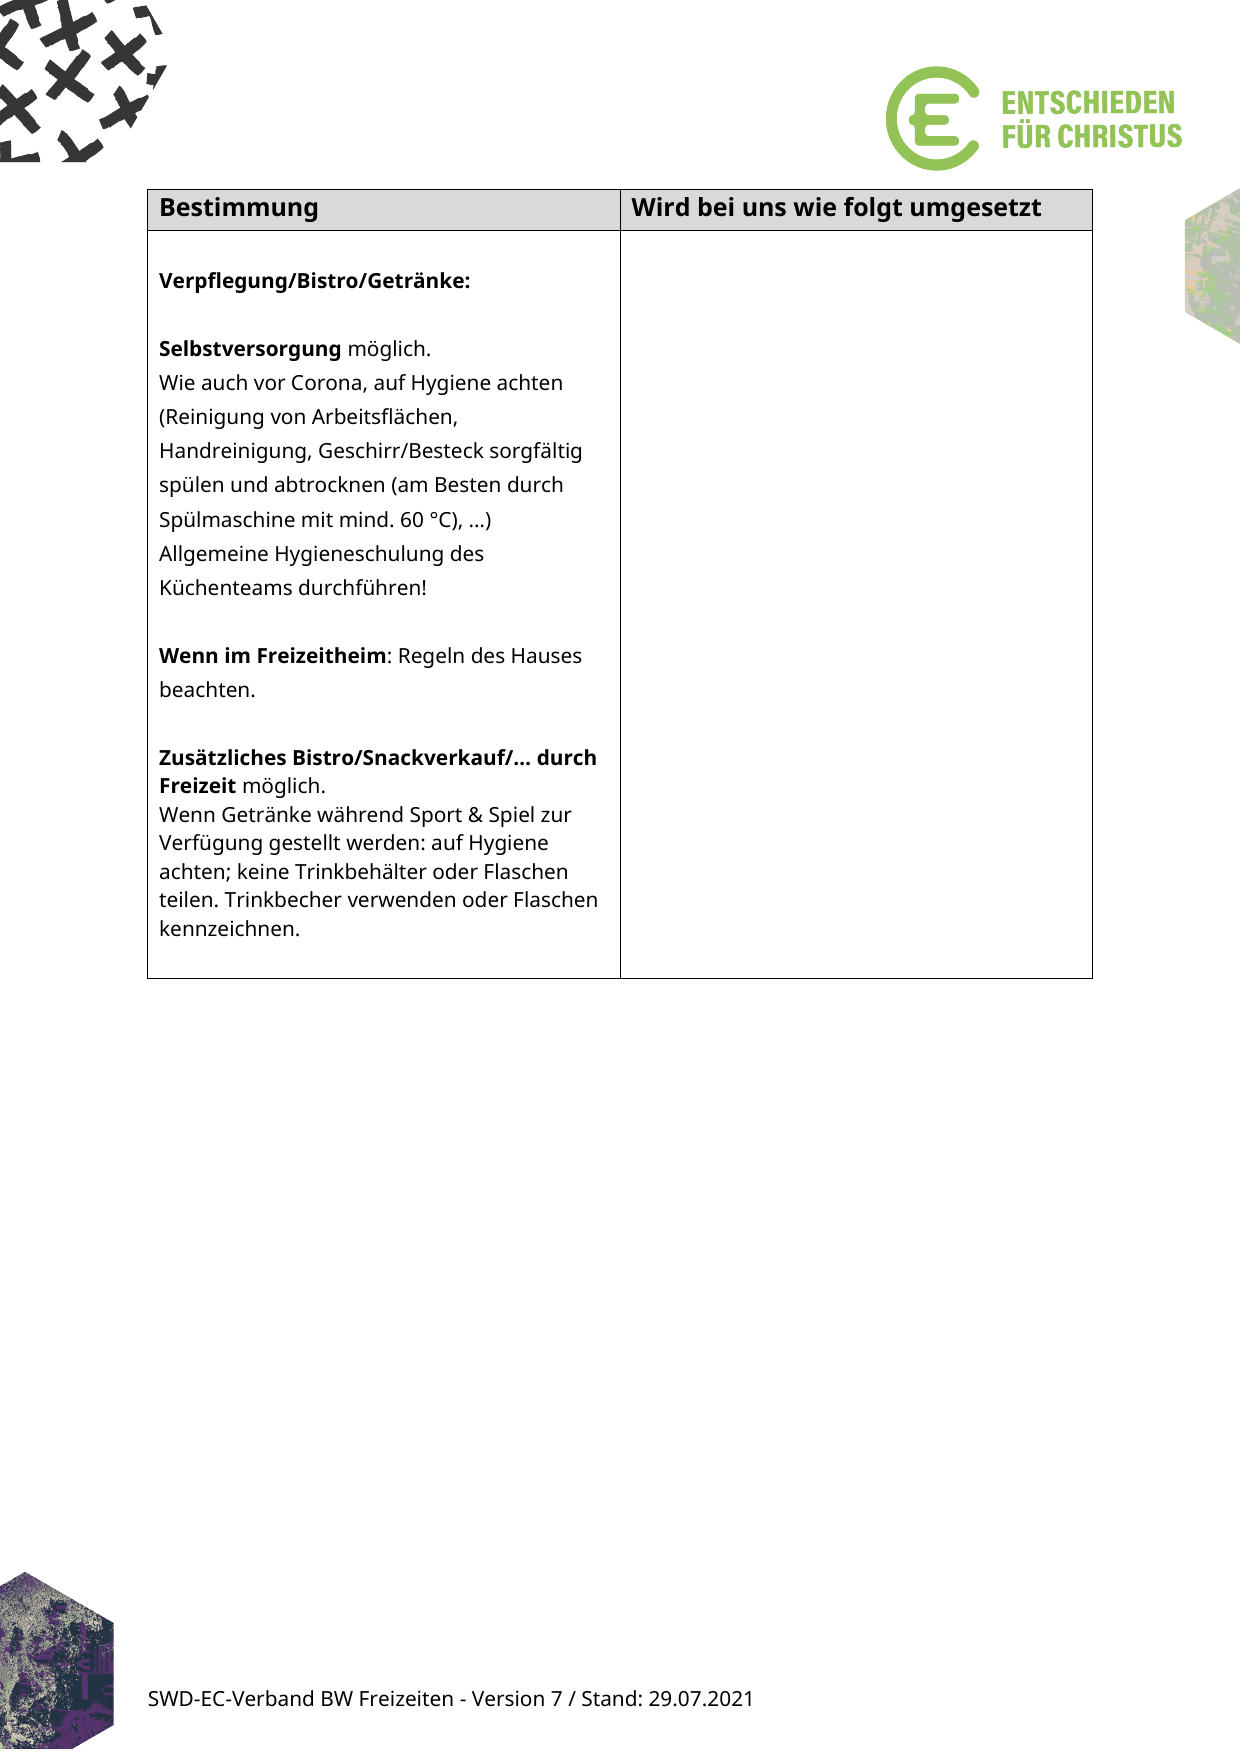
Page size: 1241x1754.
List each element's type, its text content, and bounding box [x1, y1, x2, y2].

table_header Wird bei uns wie folgt umgesetzt [621, 190, 1092, 230]
table_header Bestimmung [148, 190, 620, 230]
table_cell [621, 231, 1092, 978]
table_cell Verpflegung/Bistro/Getränke: Selbstversorgung möglich. Wie auch vor Corona, auf Hygiene achten (Reinigung von Arbeitsflächen, Handreinigung, Geschirr/Besteck sorgfältig spülen und abtrocknen (am Besten durch Spülmaschine mit mind. 60 °C), …) Allgemeine Hygieneschulung des Küchenteams durchführen! Wenn im Freizeitheim: Regeln des Hauses beachten. Zusätzliches Bistro/Snackverkauf/… durch Freizeit möglich. Wenn Getränke während Sport & Spiel zur Verfügung gestellt werden: auf Hygiene achten; keine Trinkbehälter oder Flaschen teilen. Trinkbecher verwenden oder Flaschen kennzeichnen. [148, 231, 620, 978]
picture [0, 0, 1240, 1749]
